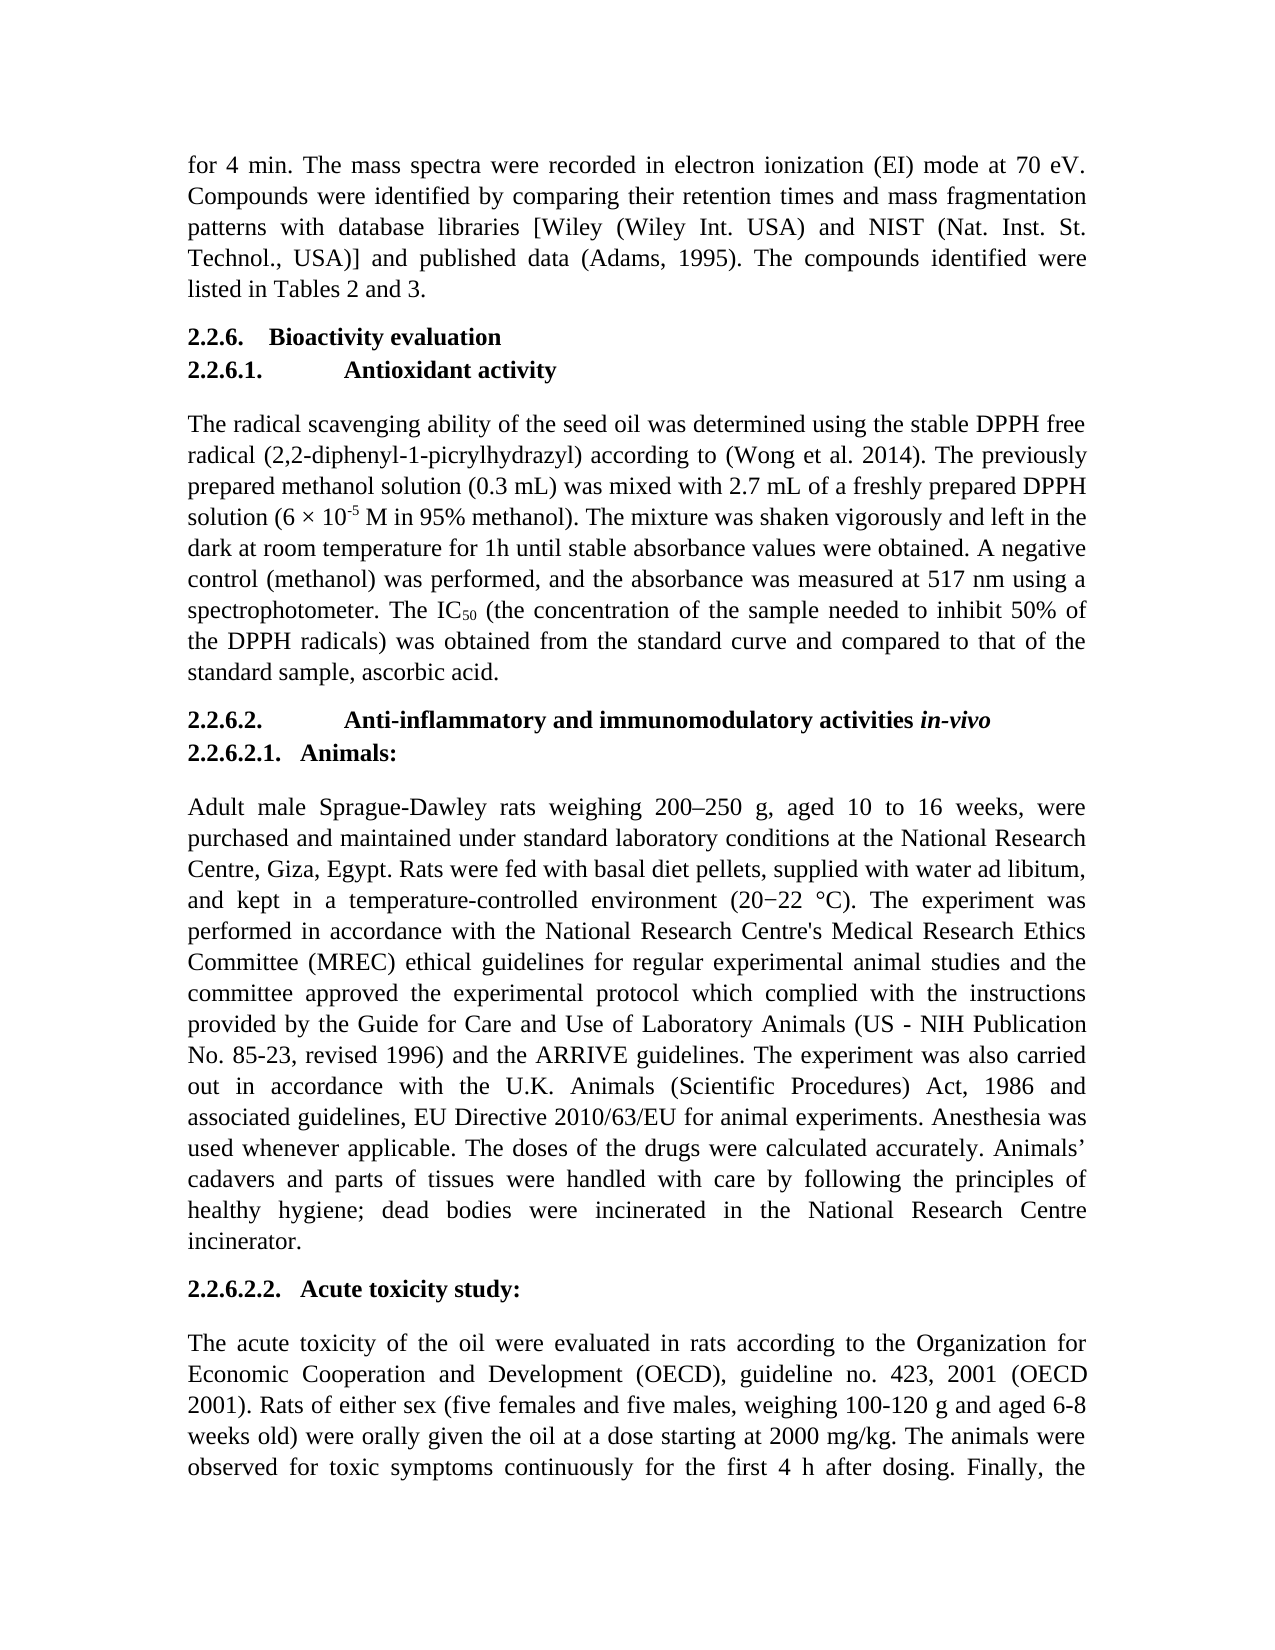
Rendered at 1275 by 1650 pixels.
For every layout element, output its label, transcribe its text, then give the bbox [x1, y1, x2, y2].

list Acute toxicity study: [187, 1274, 1087, 1303]
text The radical scavenging ability of the seed oil was determined using the stable DPPH free radical (2,2-diphenyl-1-picrylhydrazyl) according to (Wong et al. 2014). The previously prepared methanol solution (0.3 mL) was mixed with 2.7 mL of a freshly prepared DPPH solution (6 × 10-5 M in 95% methanol). The mixture was shaken vigorously and left in the dark at room temperature for 1h until stable absorbance values were obtained. A negative control (methanol) was performed, and the absorbance was measured at 517 nm using a spectrophotometer. The IC50 (the concentration of the sample needed to inhibit 50% of the DPPH radicals) was obtained from the standard curve and compared to that of the standard sample, ascorbic acid. [187, 409, 1087, 686]
list Anti-inflammatory and immunomodulatory activities in-vivo [187, 705, 1087, 733]
text Adult male Sprague-Dawley rats weighing 200–250 g, aged 10 to 16 weeks, were purchased and maintained under standard laboratory conditions at the National Research Centre, Giza, Egypt. Rats were fed with basal diet pellets, supplied with water ad libitum, and kept in a temperature-controlled environment (20−22 °C). The experiment was performed in accordance with the National Research Centre's Medical Research Ethics Committee (MREC) ethical guidelines for regular experimental animal studies and the committee approved the experimental protocol which complied with the instructions provided by the Guide for Care and Use of Laboratory Animals (US - NIH Publication No. 85-23, revised 1996) and the ARRIVE guidelines. The experiment was also carried out in accordance with the U.K. Animals (Scientific Procedures) Act, 1986 and associated guidelines, EU Directive 2010/63/EU for animal experiments. Anesthesia was used whenever applicable. The doses of the drugs were calculated accurately. Animals’ cadavers and parts of tissues were handled with care by following the principles of healthy hygiene; dead bodies were incinerated in the National Research Centre incinerator. [187, 792, 1087, 1255]
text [187, 1328, 1087, 1481]
list Animals: [187, 738, 1087, 767]
list Antioxidant activity [187, 355, 1087, 384]
list Bioactivity evaluation [187, 322, 1087, 351]
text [187, 150, 1087, 303]
